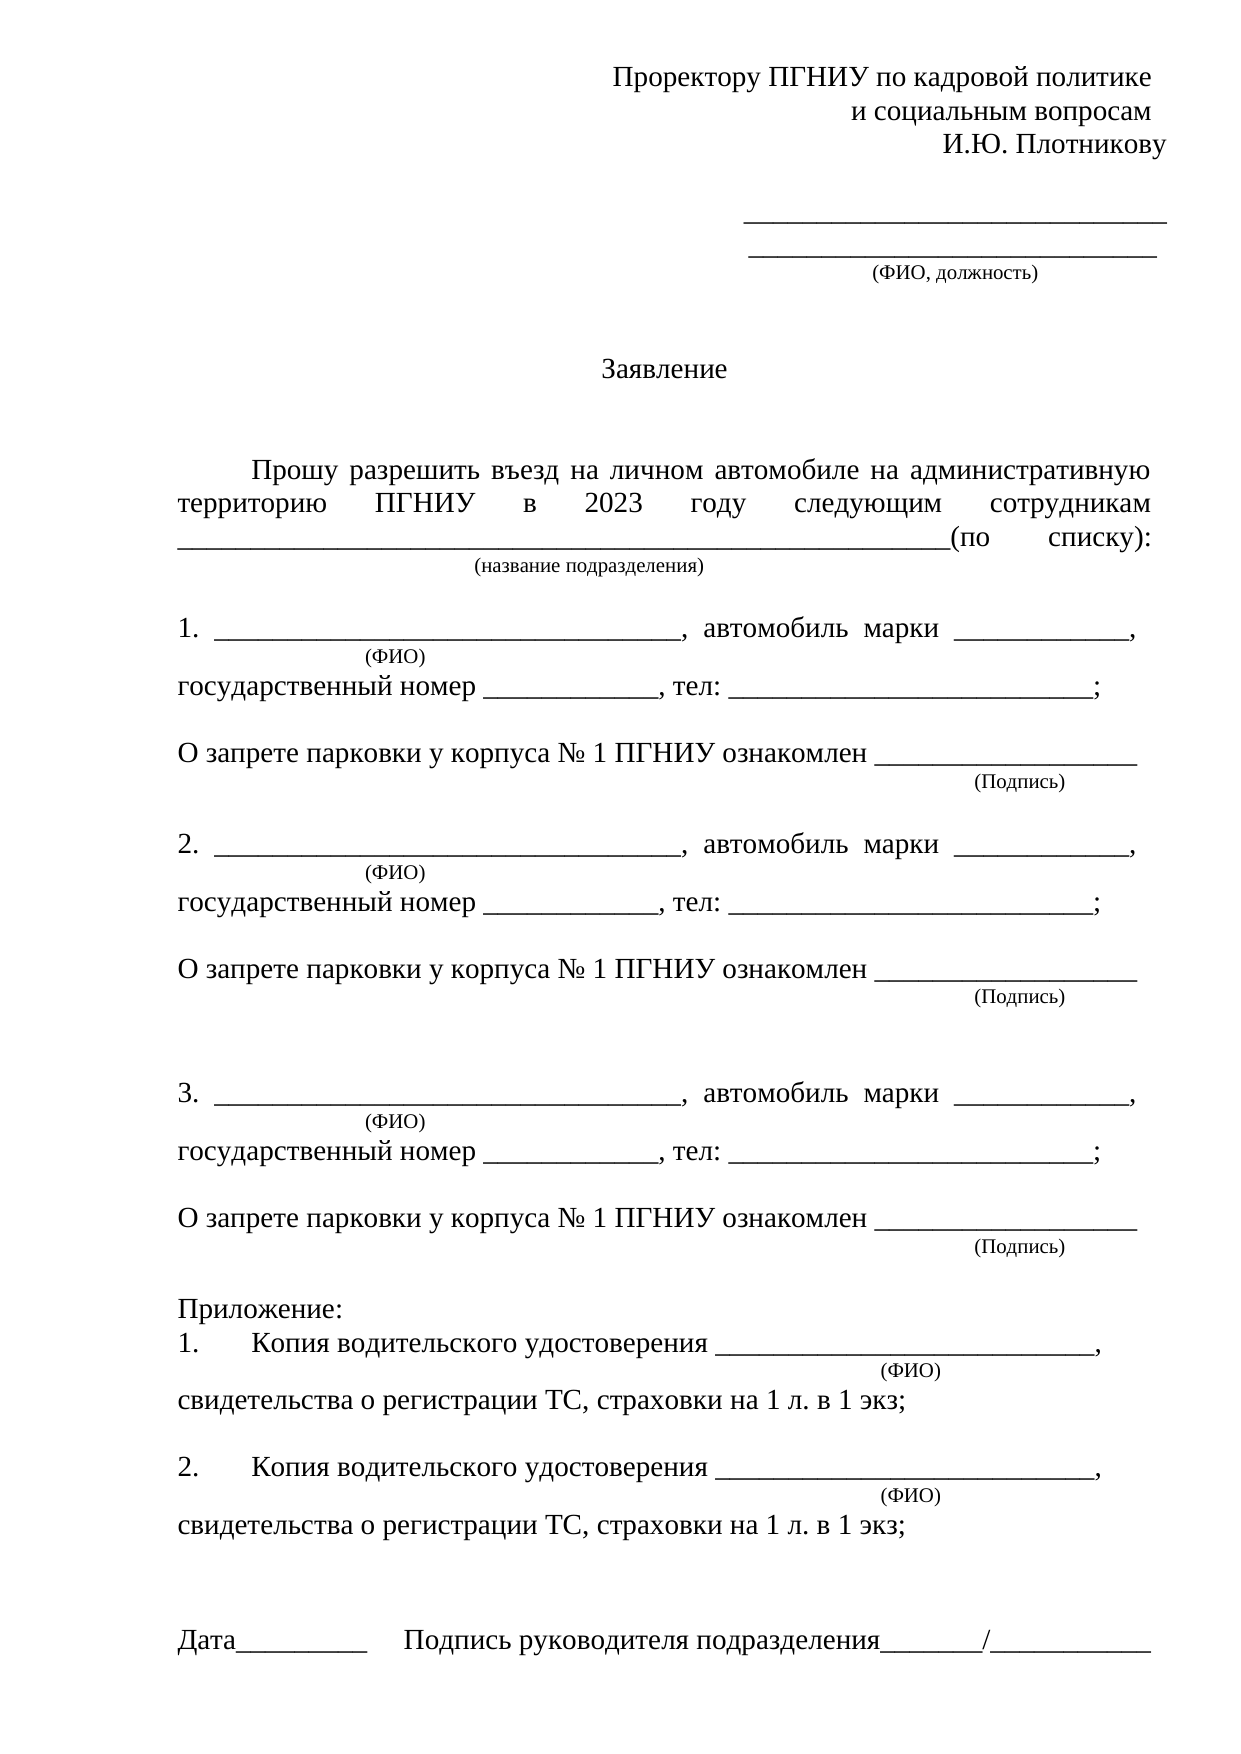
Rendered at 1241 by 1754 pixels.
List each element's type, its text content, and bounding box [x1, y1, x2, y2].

text И.Ю. Плотникову [738, 126, 1167, 160]
text (Подпись) [177, 768, 1152, 793]
text (ФИО) [177, 1483, 1152, 1507]
text Приложение: [177, 1291, 1152, 1325]
text государственный номер ____________, тел: _________________________; [177, 668, 1152, 701]
text Дата_________ Подпись руководителя подразделения_______/___________ [177, 1622, 1152, 1656]
list Копия водительского удостоверения __________________________, [177, 1449, 1152, 1483]
text ____________________________ (ФИО, должность) [738, 227, 1167, 284]
text государственный номер ____________, тел: _________________________; [177, 1133, 1152, 1167]
text Заявление [177, 351, 1152, 385]
text 2. ________________________________, автомобиль марки ____________, (ФИО) [177, 826, 1152, 884]
text _____________________________ [738, 193, 1167, 227]
text (Подпись) [177, 984, 1152, 1008]
text свидетельства о регистрации ТС, страховки на 1 л. в 1 экз; [177, 1382, 1152, 1416]
text (Подпись) [177, 1234, 1152, 1258]
text 3. ________________________________, автомобиль марки ____________, (ФИО) [177, 1076, 1152, 1133]
text свидетельства о регистрации ТС, страховки на 1 л. в 1 экз; [177, 1507, 1152, 1541]
text 1. ________________________________, автомобиль марки ____________, (ФИО) [177, 610, 1152, 668]
text государственный номер ____________, тел: _________________________; [177, 884, 1152, 917]
text Прошу разрешить въезд на личном автомобиле на административную территорию ПГНИУ в 2023 году следующим сотрудникам _____________________________________________________(по списку): (название подразделения) [177, 452, 1152, 577]
text О запрете парковки у корпуса № 1 ПГНИУ ознакомлен __________________ [177, 735, 1152, 768]
list Копия водительского удостоверения __________________________, [177, 1325, 1152, 1358]
text Проректору ПГНИУ по кадровой политике и социальным вопросам [177, 59, 1152, 126]
text О запрете парковки у корпуса № 1 ПГНИУ ознакомлен __________________ [177, 1200, 1152, 1234]
text О запрете парковки у корпуса № 1 ПГНИУ ознакомлен __________________ [177, 951, 1152, 984]
text (ФИО) [177, 1358, 1152, 1382]
